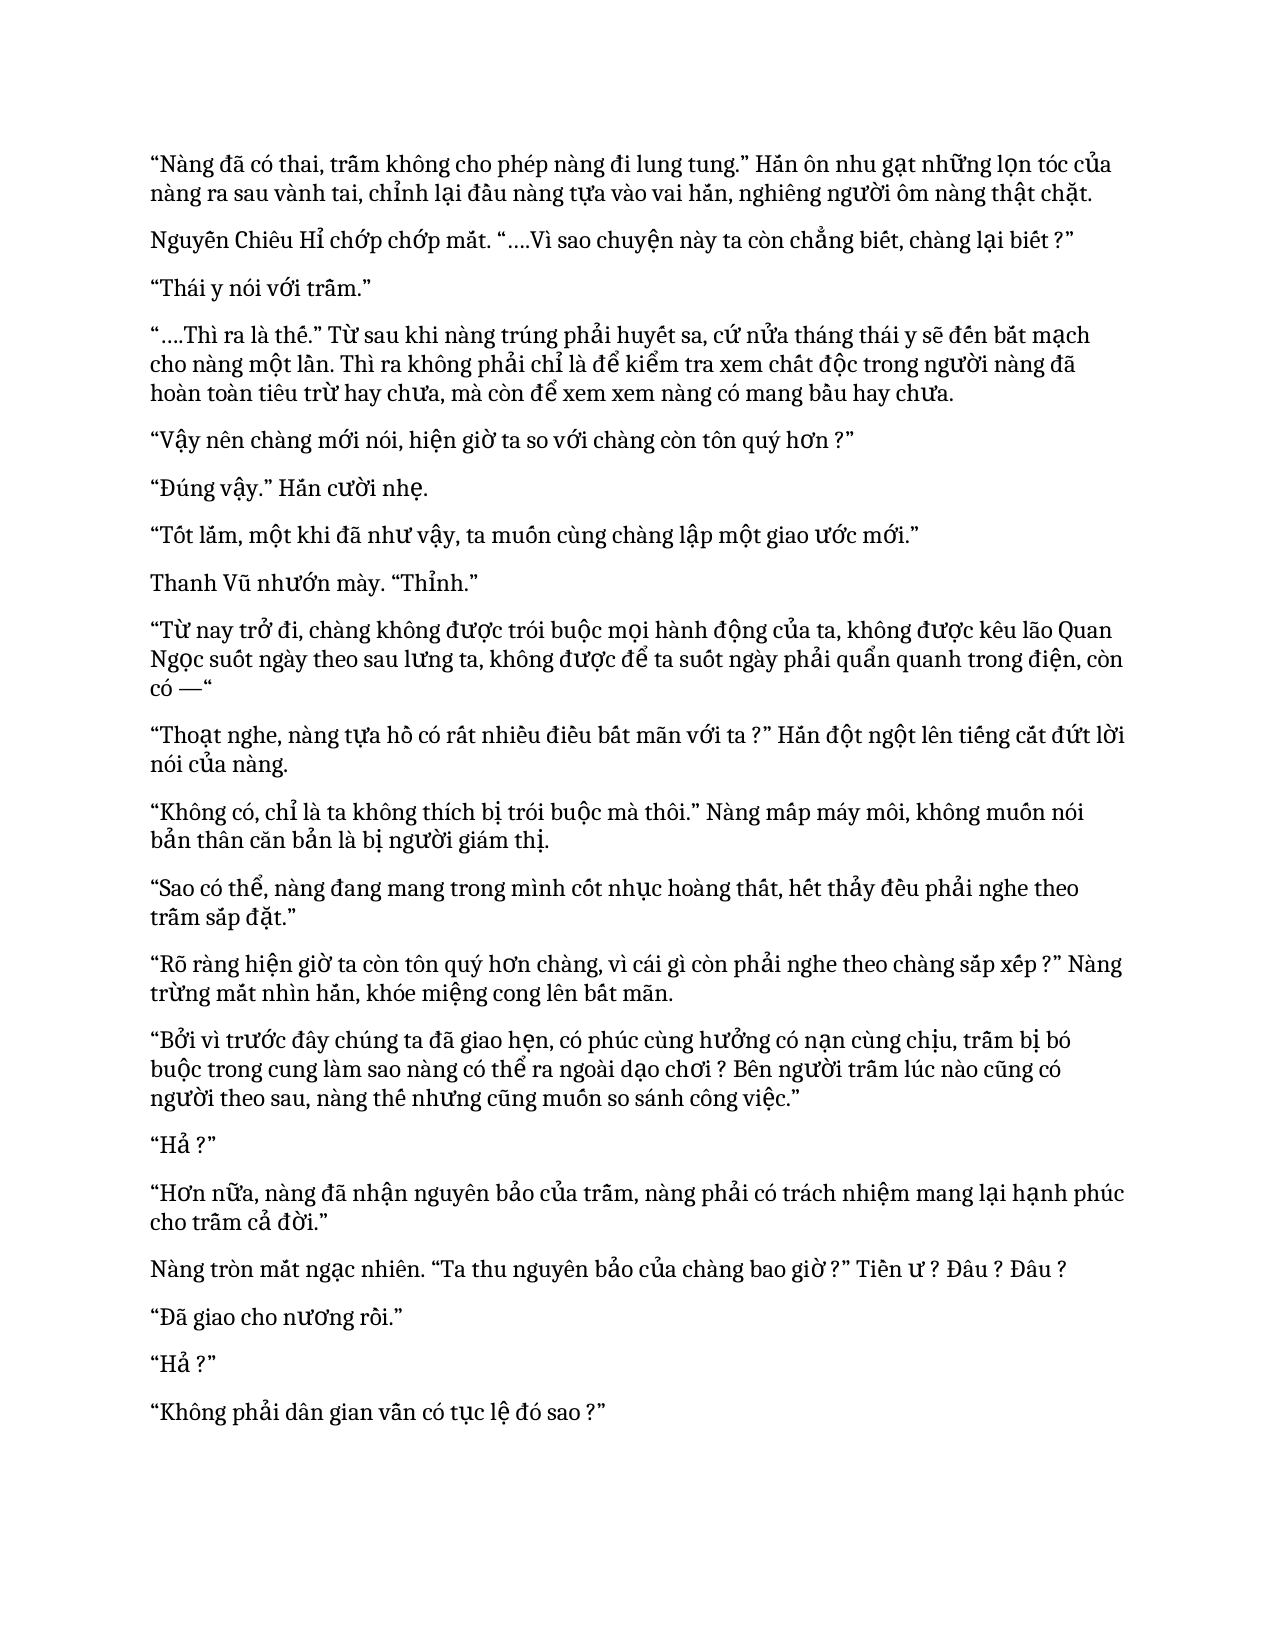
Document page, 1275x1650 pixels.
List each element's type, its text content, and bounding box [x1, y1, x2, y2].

text Nguyễn Chiêu Hỉ chớp chớp mắt. “….Vì sao chuyện này ta còn chẳng biết, chàng lại biết ?” [150, 226, 1125, 255]
text “Không phải dân gian vẫn có tục lệ đó sao ?” [150, 1397, 1125, 1426]
text “Sao có thể, nàng đang mang trong mình cốt nhục hoàng thất, hết thảy đều phải nghe theo trẫm sắp đặt.” [150, 874, 1125, 931]
text “Thái y nói với trẫm.” [150, 274, 1125, 302]
text “Đúng vậy.” Hắn cười nhẹ. [150, 474, 1125, 502]
text “Hả ?” [150, 1350, 1125, 1379]
text “Không có, chỉ là ta không thích bị trói buộc mà thôi.” Nàng mấp máy môi, không muốn nói bản thân căn bản là bị người giám thị. [150, 797, 1125, 855]
text “Tốt lắm, một khi đã như vậy, ta muốn cùng chàng lập một giao ước mới.” [150, 521, 1125, 550]
text Thanh Vũ nhướn mày. “Thỉnh.” [150, 569, 1125, 597]
text “….Thì ra là thế.” Từ sau khi nàng trúng phải huyết sa, cứ nửa tháng thái y sẽ đến bắt mạch cho nàng một lần. Thì ra không phải chỉ là để kiểm tra xem chất độc trong người nàng đã hoàn toàn tiêu trừ hay chưa, mà còn để xem xem nàng có mang bầu hay chưa. [150, 321, 1125, 407]
text “Đã giao cho nương rồi.” [150, 1302, 1125, 1331]
text “Hơn nữa, nàng đã nhận nguyên bảo của trẫm, nàng phải có trách nhiệm mang lại hạnh phúc cho trẫm cả đời.” [150, 1179, 1125, 1236]
text “Vậy nên chàng mới nói, hiện giờ ta so với chàng còn tôn quý hơn ?” [150, 426, 1125, 455]
text “Rõ ràng hiện giờ ta còn tôn quý hơn chàng, vì cái gì còn phải nghe theo chàng sắp xếp ?” Nàng trừng mắt nhìn hắn, khóe miệng cong lên bất mãn. [150, 950, 1125, 1007]
text “Bởi vì trước đây chúng ta đã giao hẹn, có phúc cùng hưởng có nạn cùng chịu, trẫm bị bó buộc trong cung làm sao nàng có thể ra ngoài dạo chơi ? Bên người trẫm lúc nào cũng có người theo sau, nàng thế nhưng cũng muốn so sánh công việc.” [150, 1026, 1125, 1112]
text “Thoạt nghe, nàng tựa hồ có rất nhiều điều bất mãn với ta ?” Hắn đột ngột lên tiếng cắt đứt lời nói của nàng. [150, 721, 1125, 779]
text “Hả ?” [150, 1131, 1125, 1160]
text “Từ nay trở đi, chàng không được trói buộc mọi hành động của ta, không được kêu lão Quan Ngọc suốt ngày theo sau lưng ta, không được để ta suốt ngày phải quẩn quanh trong điện, còn có —“ [150, 616, 1125, 702]
text “Nàng đã có thai, trẫm không cho phép nàng đi lung tung.” Hắn ôn nhu gạt những lọn tóc của nàng ra sau vành tai, chỉnh lại đầu nàng tựa vào vai hắn, nghiêng người ôm nàng thật chặt. [150, 150, 1125, 207]
text Nàng tròn mắt ngạc nhiên. “Ta thu nguyên bảo của chàng bao giờ ?” Tiền ư ? Đâu ? Đâu ? [150, 1255, 1125, 1284]
